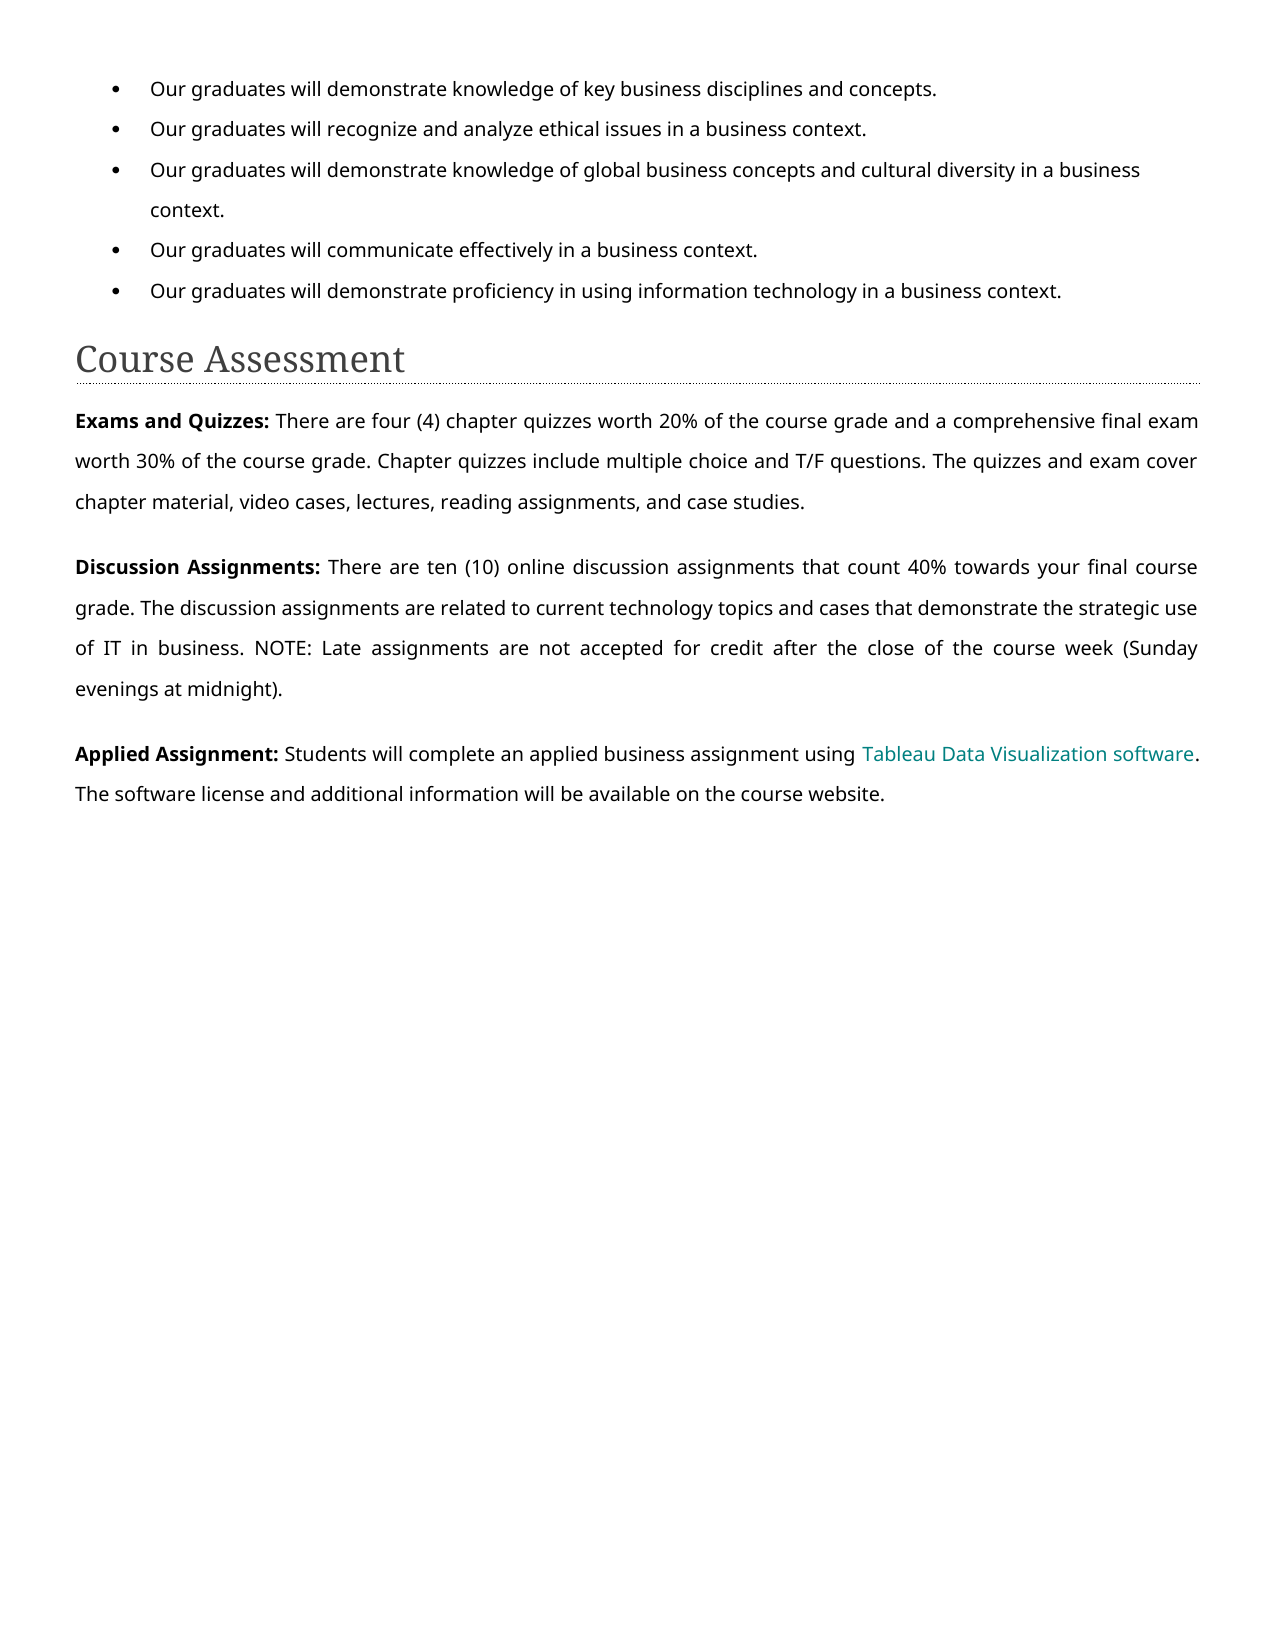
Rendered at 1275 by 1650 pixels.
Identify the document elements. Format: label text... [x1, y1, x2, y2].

text Course Assessment [75, 333, 1200, 384]
list Our graduates will demonstrate proficiency in using information technology in a business context. [112, 277, 1200, 304]
text Discussion Assignments: There are ten (10) online discussion assignments that count 40% towards your final course grade. The discussion assignments are related to current technology topics and cases that demonstrate the strategic use of IT in business. NOTE: Late assignments are not accepted for credit after the close of the course week (Sunday evenings at midnight). [75, 554, 1200, 702]
text Applied Assignment: Students will complete an applied business assignment using Tableau Data Visualization software. The software license and additional information will be available on the course website. [75, 740, 1200, 808]
text Exams and Quizzes: There are four (4) chapter quizzes worth 20% of the course grade and a comprehensive final exam worth 30% of the course grade. Chapter quizzes include multiple choice and T/F questions. The quizzes and exam cover chapter material, video cases, lectures, reading assignments, and case studies. [75, 407, 1200, 515]
list Our graduates will demonstrate knowledge of global business concepts and cultural diversity in a business context. [112, 156, 1200, 223]
list Our graduates will demonstrate knowledge of key business disciplines and concepts. [112, 75, 1200, 102]
list Our graduates will communicate effectively in a business context. [112, 237, 1200, 264]
list Our graduates will recognize and analyze ethical issues in a business context. [112, 115, 1200, 142]
